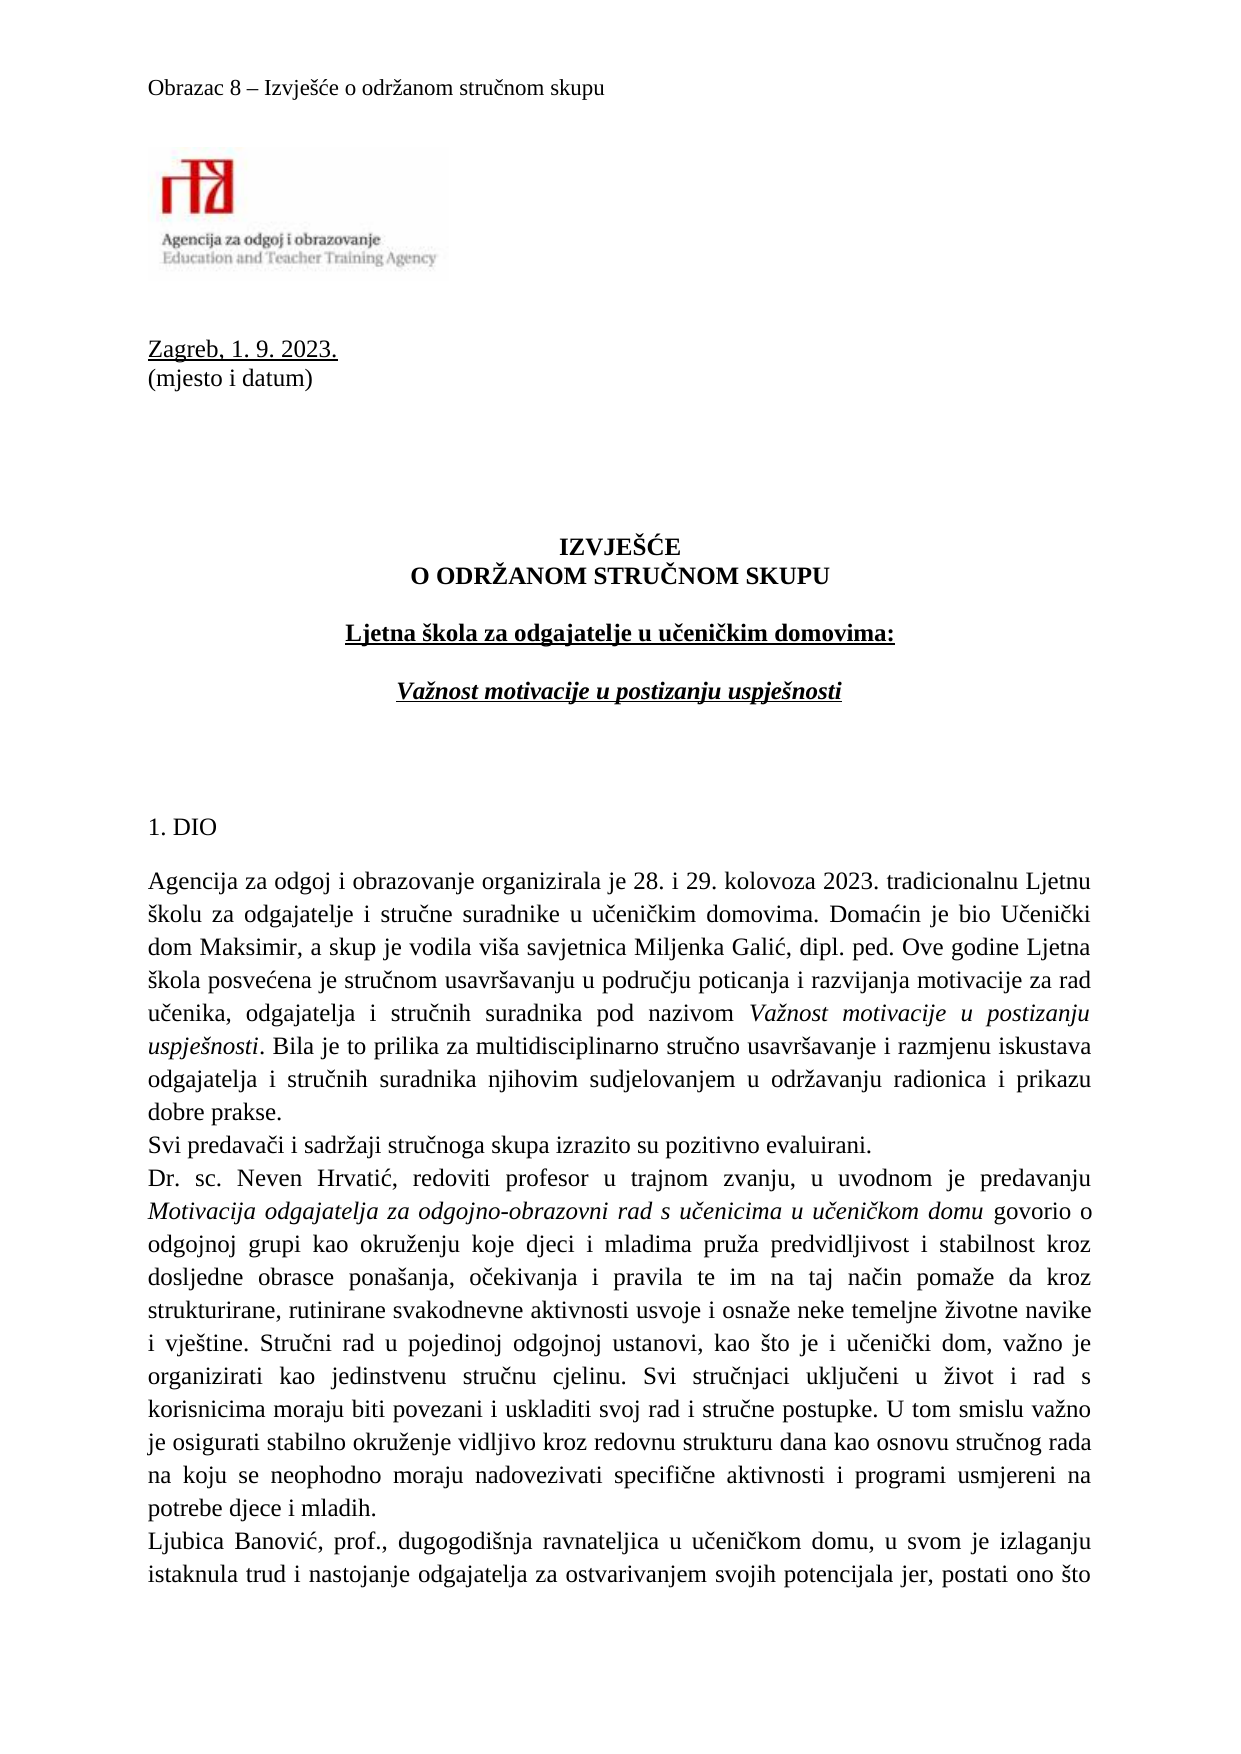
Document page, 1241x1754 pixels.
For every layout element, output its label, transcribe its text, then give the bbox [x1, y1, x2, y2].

picture [147, 147, 450, 281]
subtitle O ODRŽANOM STRUČNOM SKUPU [148, 561, 1092, 589]
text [148, 1526, 1092, 1588]
text 1. DIO [148, 812, 1092, 841]
text Ljetna škola za odgajatelje u učeničkim domovima: [148, 618, 1092, 647]
subtitle IZVJEŠĆE [148, 532, 1092, 561]
text Svi predavači i sadržaji stručnoga skupa izrazito su pozitivno evaluirani. [148, 1130, 1092, 1159]
text Dr. sc. Neven Hrvatić, redoviti profesor u trajnom zvanju, u uvodnom je predavanju Motivacija odgajatelja za odgojno-obrazovni rad s učenicima u učeničkom domu govorio o odgojnoj grupi kao okruženju koje djeci i mladima pruža predvidljivost i stabilnost kroz dosljedne obrasce ponašanja, očekivanja i pravila te im na taj način pomaže da kroz strukturirane, rutinirane svakodnevne aktivnosti usvoje i osnaže neke temeljne životne navike i vještine. Stručni rad u pojedinoj odgojnoj ustanovi, kao što je i učenički dom, važno je organizirati kao jedinstvenu stručnu cjelinu. Svi stručnjaci uključeni u život i rad s korisnicima moraju biti povezani i uskladiti svoj rad i stručne postupke. U tom smislu važno je osigurati stabilno okruženje vidljivo kroz redovnu strukturu dana kao osnovu stručnog rada na koju se neophodno moraju nadovezivati specifične aktivnosti i programi usmjereni na potrebe djece i mladih. [148, 1163, 1092, 1522]
text Važnost motivacije u postizanju uspješnosti [148, 676, 1092, 704]
text Agencija za odgoj i obrazovanje organizirala je 28. i 29. kolovoza 2023. tradicionalnu Ljetnu školu za odgajatelje i stručne suradnike u učeničkim domovima. Domaćin je bio Učenički dom Maksimir, a skup je vodila viša savjetnica Miljenka Galić, dipl. ped. Ove godine Ljetna škola posvećena je stručnom usavršavanju u području poticanja i razvijanja motivacije za rad učenika, odgajatelja i stručnih suradnika pod nazivom Važnost motivacije u postizanju uspješnosti. Bila je to prilika za multidisciplinarno stručno usavršavanje i razmjenu iskustava odgajatelja i stručnih suradnika njihovim sudjelovanjem u održavanju radionica i prikazu dobre prakse. [148, 866, 1092, 1126]
text Zagreb, 1. 9. 2023. [148, 334, 1092, 363]
text (mjesto i datum) [148, 363, 1092, 392]
